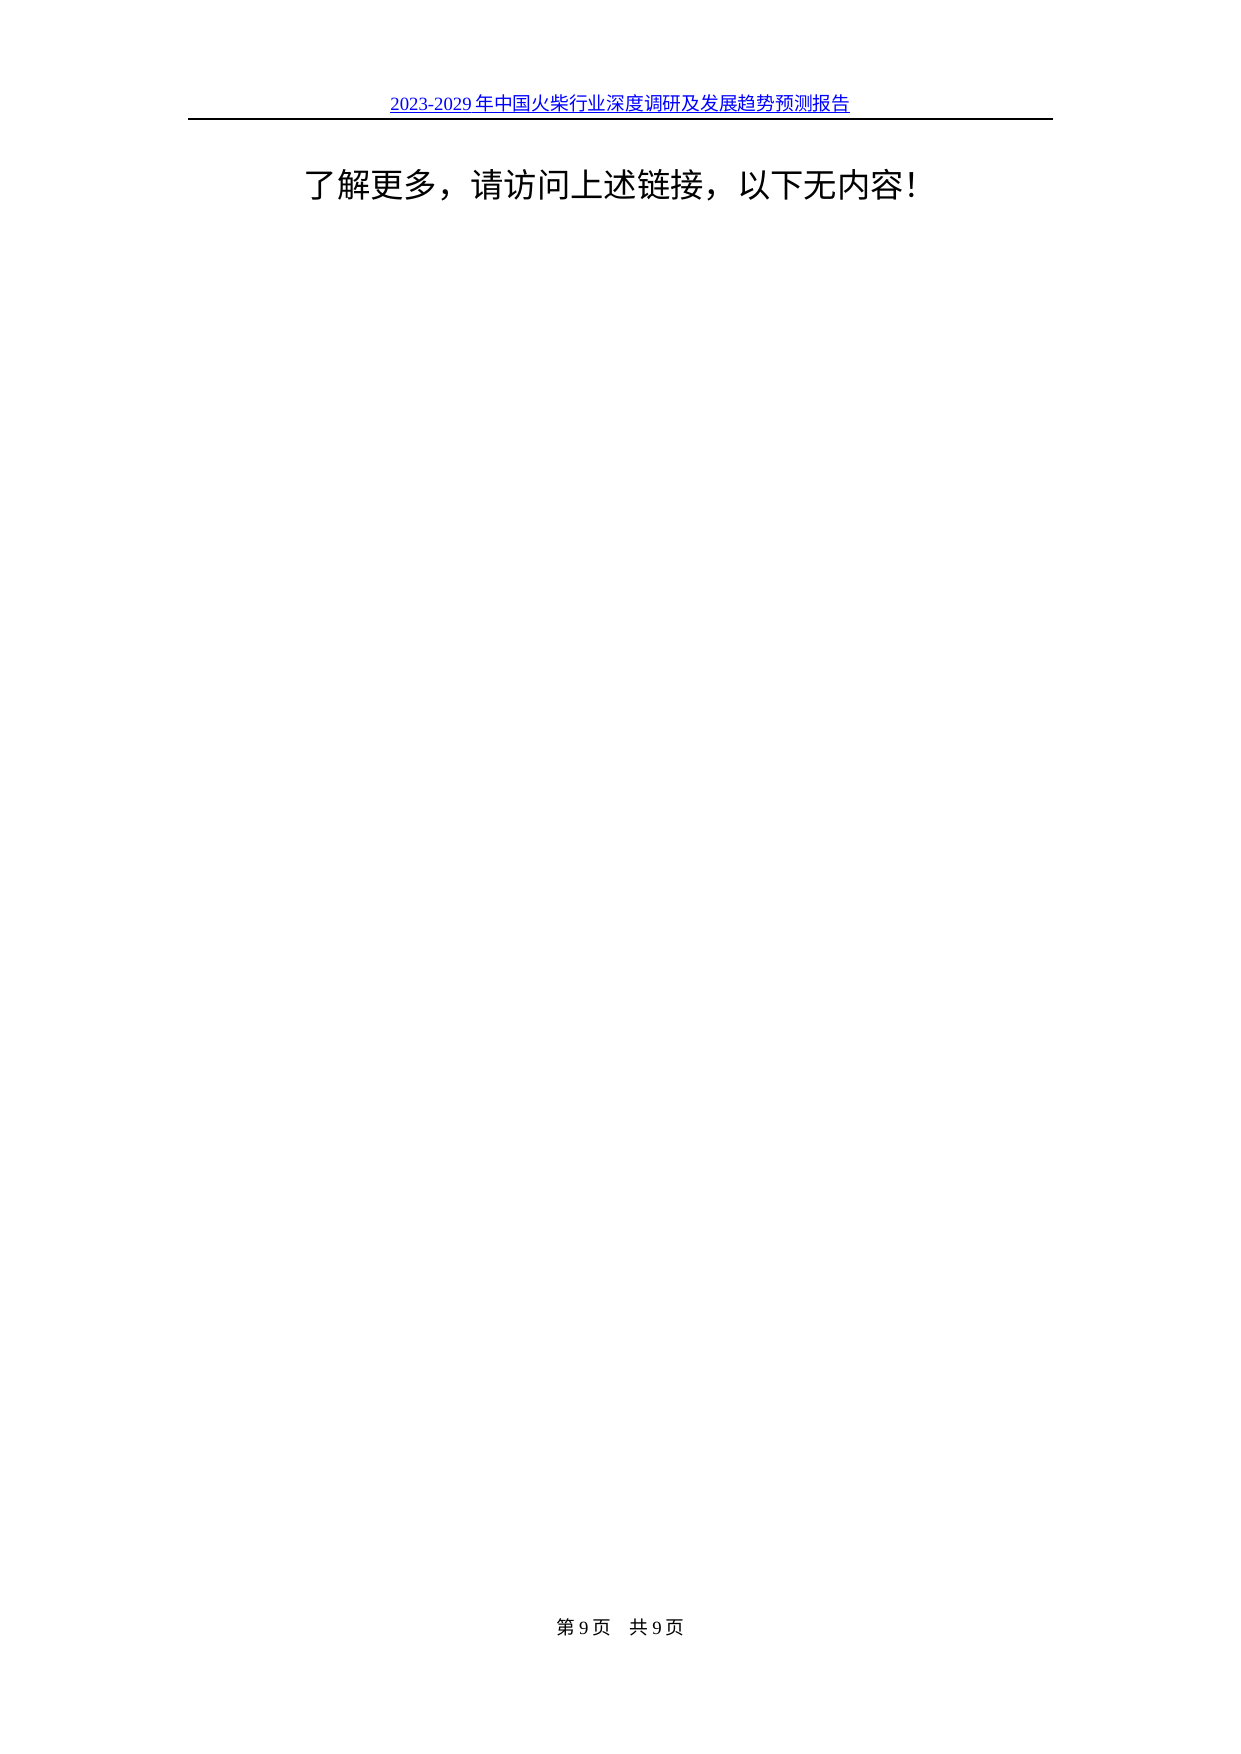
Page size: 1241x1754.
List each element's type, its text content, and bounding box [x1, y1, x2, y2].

title 了解更多，请访问上述链接，以下无内容！ [187, 150, 1053, 215]
